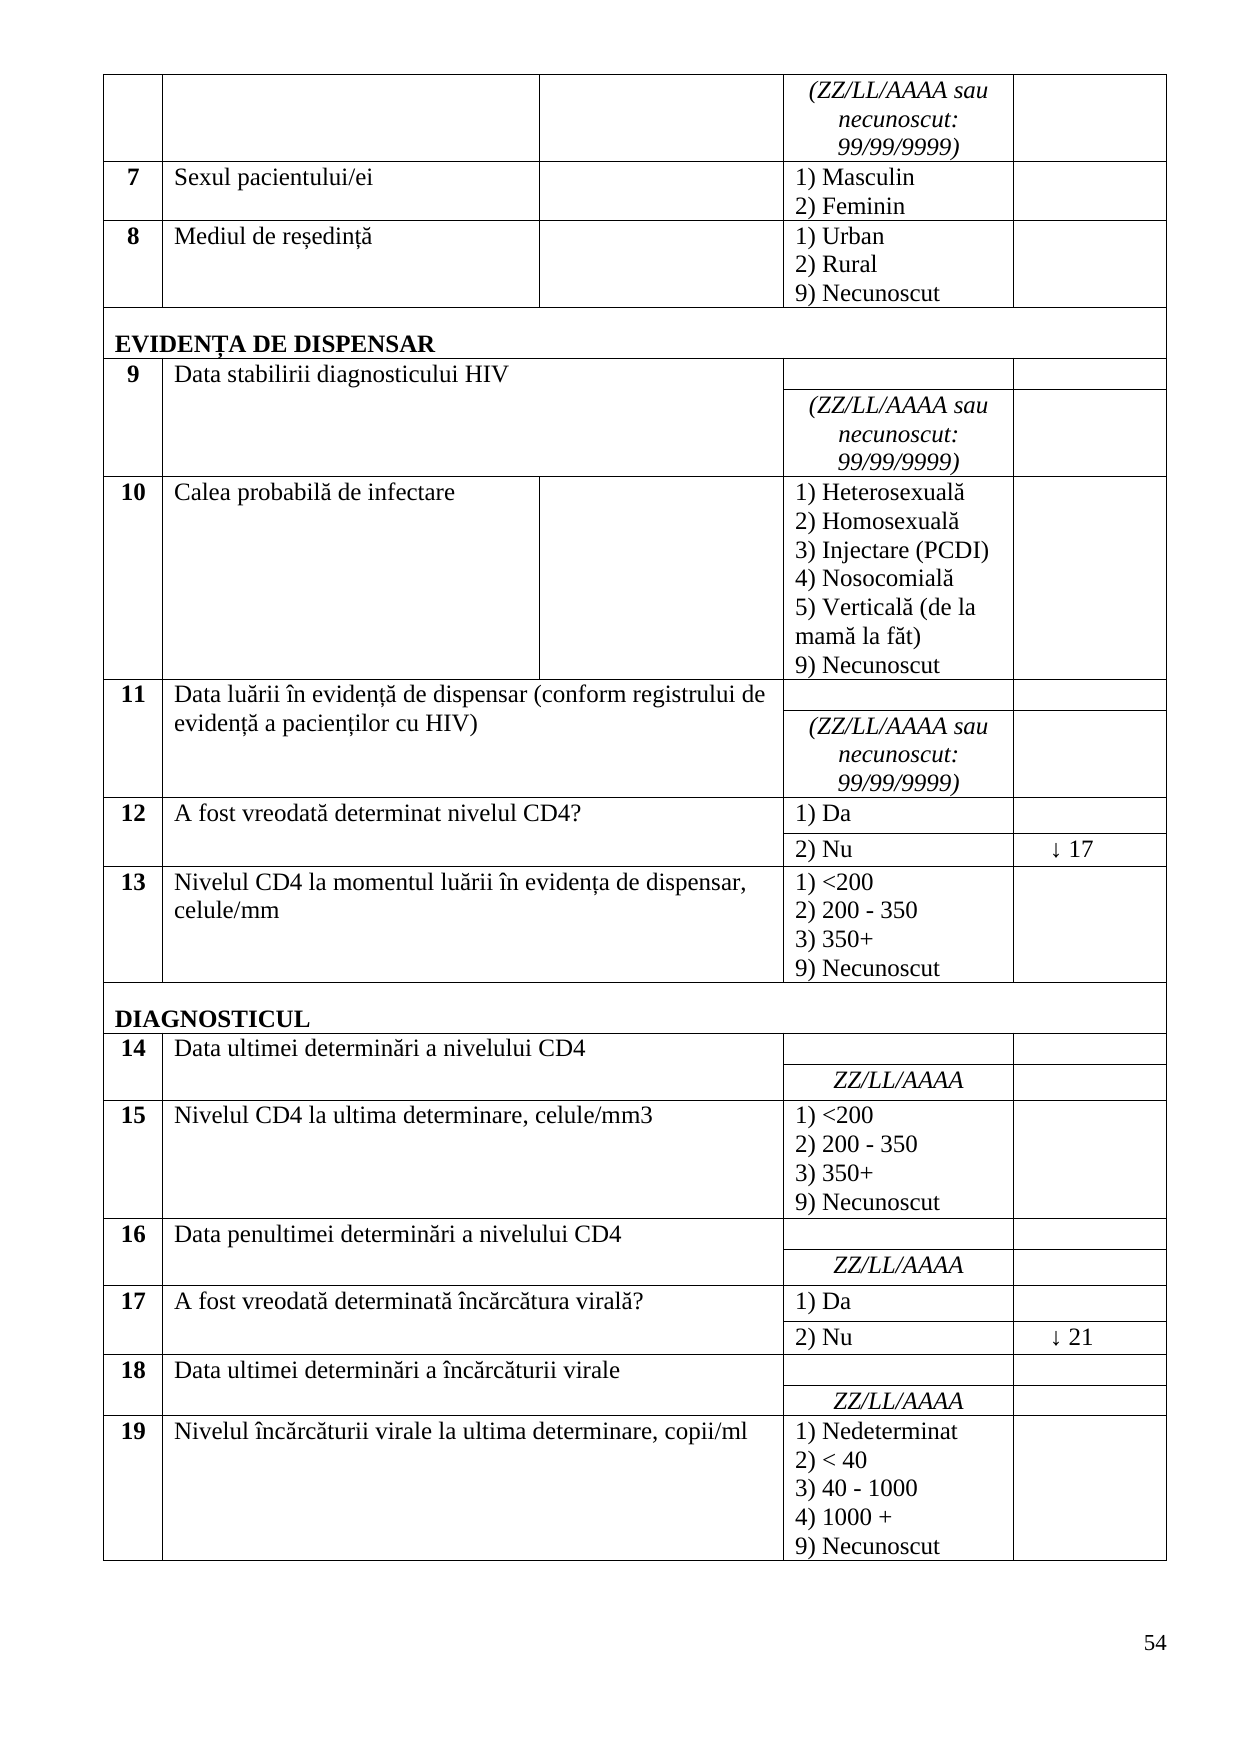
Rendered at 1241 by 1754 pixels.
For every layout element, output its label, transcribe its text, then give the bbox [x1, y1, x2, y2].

table_cell Nivelul CD4 la momentul luării în evidența de dispensar, celule/mm [163, 867, 783, 982]
table_cell 12 [104, 798, 162, 866]
table_cell 16 [104, 1219, 162, 1285]
table_cell Nivelul încărcăturii virale la ultima determinare, copii/ml [163, 1416, 783, 1560]
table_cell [163, 75, 539, 161]
table_cell (ZZ/LL/AAAA sau necunoscut: 99/99/9999) [784, 390, 1013, 476]
table_cell 10 [104, 477, 162, 678]
table_cell Mediul de reședință [163, 221, 539, 307]
table_cell 1) Masculin 2) Feminin [784, 162, 1013, 220]
table_cell Data penultimei determinări a nivelului CD4 [163, 1219, 783, 1285]
table_cell [1014, 162, 1166, 220]
table_cell [1014, 798, 1166, 833]
table_cell Data stabilirii diagnosticului HIV [163, 359, 783, 476]
table_cell 2) Nu [784, 834, 1013, 866]
table_cell 1) <200 2) 200 - 350 3) 350+ 9) Necunoscut [784, 867, 1013, 982]
table_cell 6 [104, 75, 162, 161]
table_cell Sexul pacientului/ei [163, 162, 539, 220]
table_cell Calea probabilă de infectare [163, 477, 539, 678]
table_cell 9 [104, 359, 162, 476]
table_cell A fost vreodată determinat nivelul CD4? [163, 798, 783, 866]
table_cell 1) Da [784, 1286, 1013, 1321]
table_cell A fost vreodată determinată încărcătura virală? [163, 1286, 783, 1354]
table_cell [1014, 1355, 1166, 1385]
table_cell [1014, 1219, 1166, 1249]
table_cell 18 [104, 1355, 162, 1415]
table_cell [1014, 1101, 1166, 1218]
table_cell [1014, 221, 1166, 307]
table_cell 13 [104, 867, 162, 982]
table_cell 17 [104, 1286, 162, 1354]
table_cell 14 [104, 1034, 162, 1099]
table_cell 1) Heterosexuală 2) Homosexuală 3) Injectare (PCDI) 4) Nosocomială 5) Verticală (de la mamă la făt) 9) Necunoscut [784, 477, 1013, 678]
table_cell 1) Nedeterminat 2) < 40 3) 40 - 1000 4) 1000 + 9) Necunoscut [784, 1416, 1013, 1560]
table_cell (ZZ/LL/AAAA sau necunoscut: 99/99/9999) [784, 711, 1013, 797]
table_cell [784, 680, 1013, 710]
table_cell ZZ/LL/AAAA [784, 1065, 1013, 1099]
table_cell 1) <200 2) 200 - 350 3) 350+ 9) Necunoscut [784, 1101, 1013, 1218]
table_cell [1014, 477, 1166, 678]
table_cell DIAGNOSTICUL [104, 983, 1166, 1032]
table_cell [784, 359, 1013, 389]
table_cell Data luării în evidență de dispensar (conform registrului de evidență a pacienților cu HIV) [163, 680, 783, 797]
table_cell Data ultimei determinări a nivelului CD4 [163, 1034, 783, 1099]
table_cell 19 [104, 1416, 162, 1560]
table_cell [1014, 711, 1166, 797]
table_cell [1014, 75, 1166, 161]
table_cell [1014, 680, 1166, 710]
table_cell [540, 477, 783, 678]
table_cell 8 [104, 221, 162, 307]
table_cell 15 [104, 1101, 162, 1218]
table_cell [1014, 359, 1166, 389]
table_cell 11 [104, 680, 162, 797]
table_cell [1014, 1386, 1166, 1415]
table_cell 2) Nu [784, 1322, 1013, 1354]
table_cell [1014, 1065, 1166, 1099]
table_cell Nivelul CD4 la ultima determinare, celule/mm3 [163, 1101, 783, 1218]
table_cell Data ultimei determinări a încărcăturii virale [163, 1355, 783, 1415]
table_cell [1014, 1416, 1166, 1560]
table_cell [1014, 390, 1166, 476]
table_cell [784, 1219, 1013, 1249]
table_cell [1014, 1034, 1166, 1064]
table_cell [1014, 867, 1166, 982]
table_cell ZZ/LL/AAAA [784, 1250, 1013, 1285]
table_cell [784, 1355, 1013, 1385]
table_cell [1014, 1286, 1166, 1321]
table_cell (ZZ/LL/AAAA sau necunoscut: 99/99/9999) [784, 75, 1013, 161]
table_cell [540, 75, 783, 161]
table_cell EVIDENȚA DE DISPENSAR [104, 308, 1166, 358]
table_cell [1014, 1250, 1166, 1285]
table_cell [540, 162, 783, 220]
table_cell 7 [104, 162, 162, 220]
table_cell [540, 221, 783, 307]
table_cell 1) Urban 2) Rural 9) Necunoscut [784, 221, 1013, 307]
table_cell [784, 1034, 1013, 1064]
table_cell ZZ/LL/AAAA [784, 1386, 1013, 1415]
table_cell ↓ 17 [1014, 834, 1166, 866]
table_cell ↓ 21 [1014, 1322, 1166, 1354]
table_cell 1) Da [784, 798, 1013, 833]
